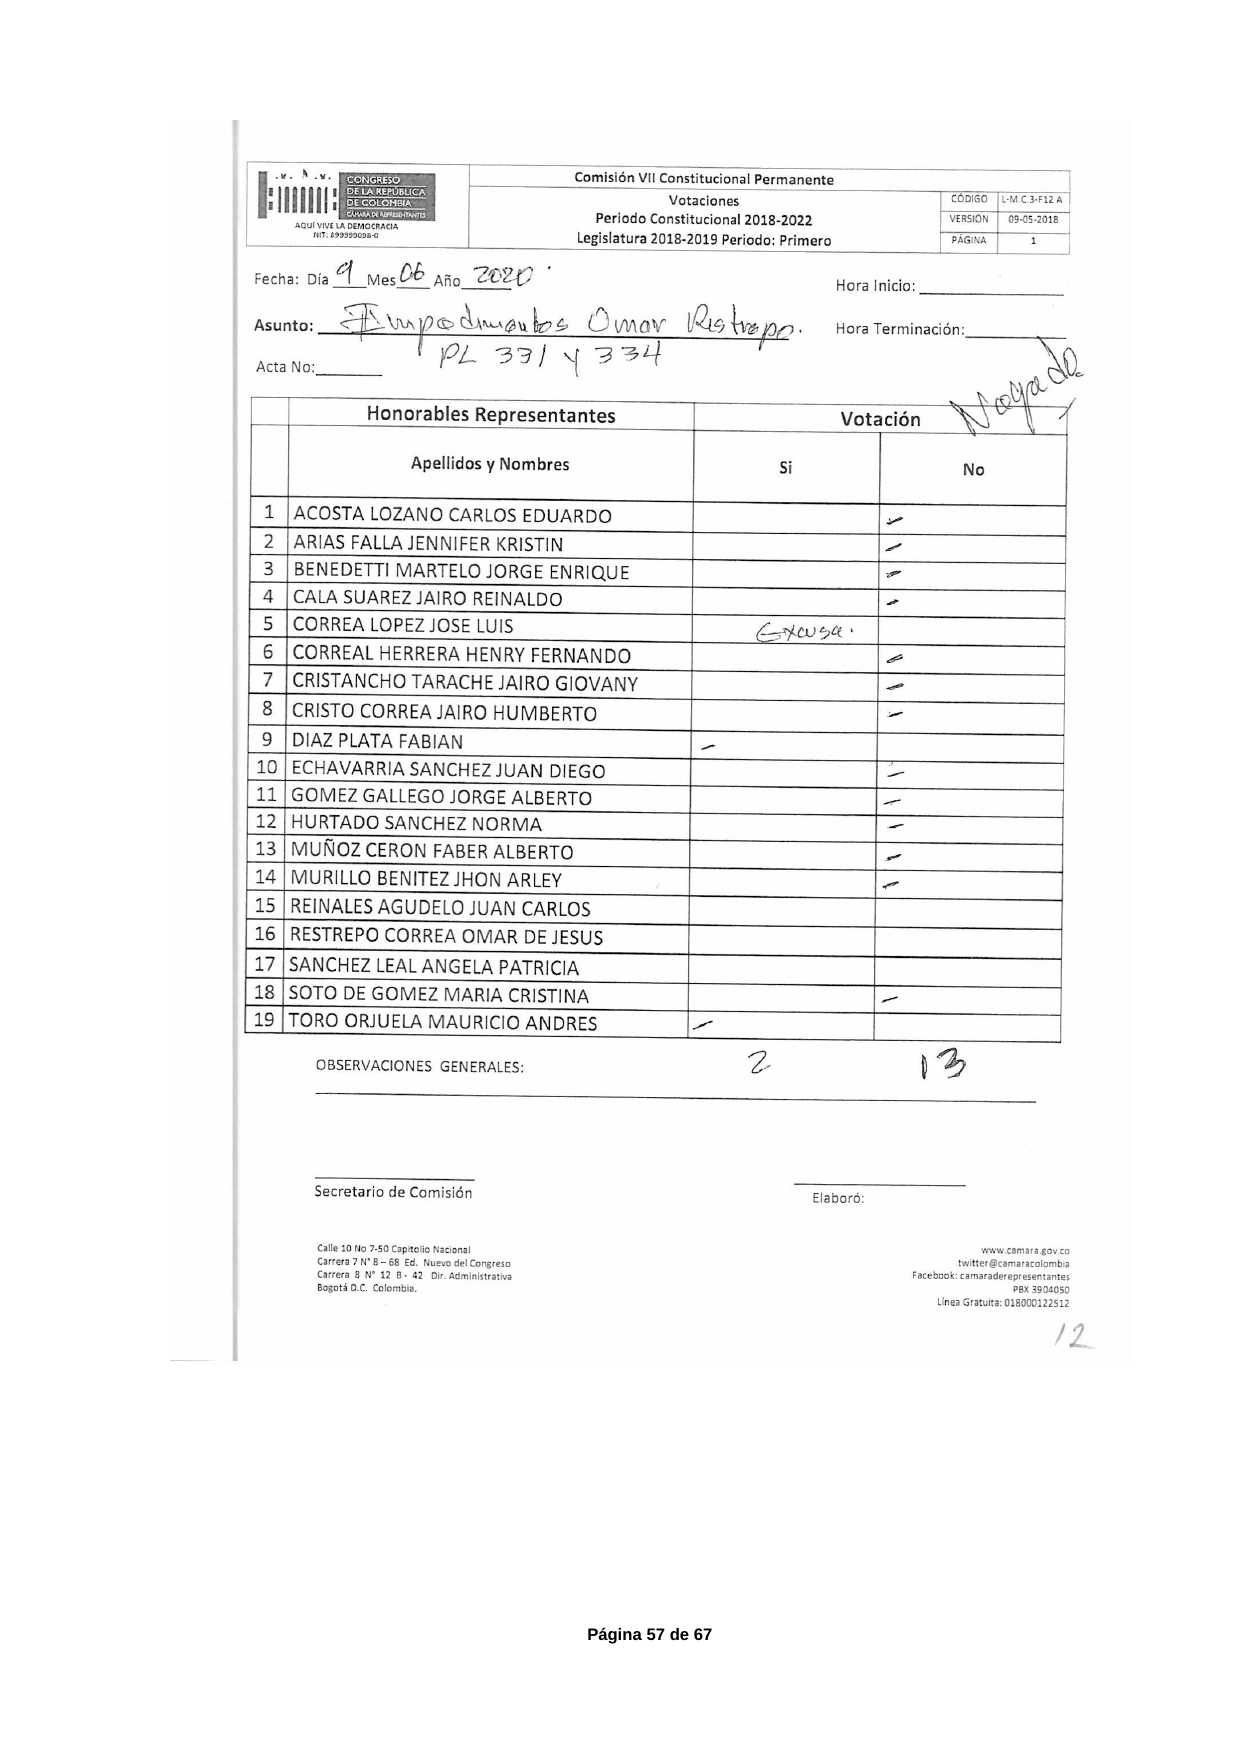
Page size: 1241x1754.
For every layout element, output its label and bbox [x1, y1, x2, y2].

picture [165, 115, 1135, 1370]
